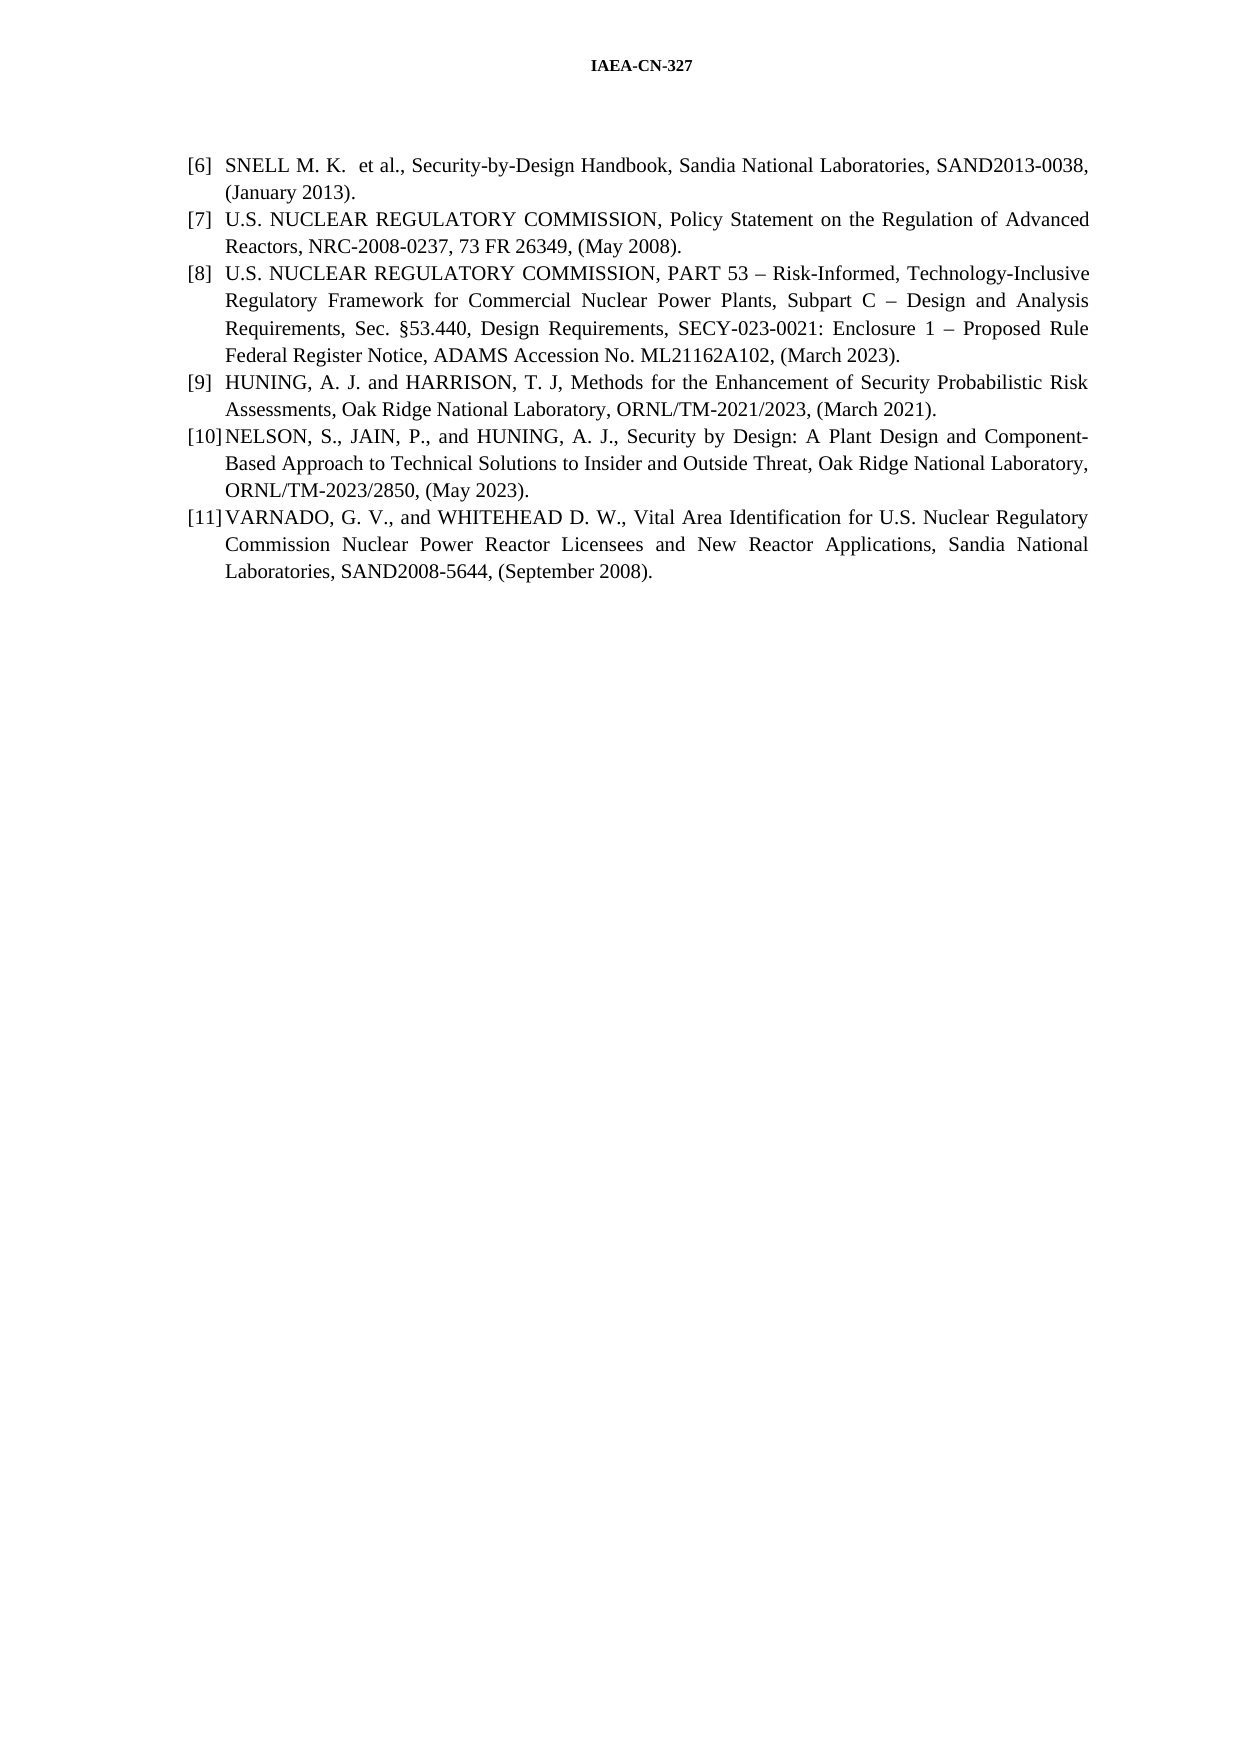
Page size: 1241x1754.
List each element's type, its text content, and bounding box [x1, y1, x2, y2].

list U.S. Nuclear Regulatory Commission, Policy Statement on the Regulation of Advanced Reactors, NRC-2008-0237, 73 FR 26349, (May 2008). [187, 204, 1090, 258]
list NELSON, S., JAIN, P., and HUNING, A. J., Security by Design: A Plant Design and Component-Based Approach to Technical Solutions to Insider and Outside Threat, Oak Ridge National Laboratory, ORNL/TM-2023/2850, (May 2023). [187, 421, 1090, 502]
list VARNADO, G. V., and WHITEHEAD D. W., Vital Area Identification for U.S. Nuclear Regulatory Commission Nuclear Power Reactor Licensees and New Reactor Applications, Sandia National Laboratories, SAND2008-5644, (September 2008). [187, 502, 1090, 583]
list U.S. Nuclear Regulatory Commission, PART 53 – Risk-Informed, Technology-Inclusive Regulatory Framework for Commercial Nuclear Power Plants, Subpart C – Design and Analysis Requirements, Sec. §53.440, Design Requirements, SECY-023-0021: Enclosure 1 – Proposed Rule Federal Register Notice, ADAMS Accession No. ML21162A102, (March 2023). [187, 258, 1090, 367]
list HUNING, A. J. and HARRISON, T. J, Methods for the Enhancement of Security Probabilistic Risk Assessments, Oak Ridge National Laboratory, ORNL/TM-2021/2023, (March 2021). [187, 367, 1090, 421]
list SNELL M. K. et al., Security-by-Design Handbook, Sandia National Laboratories, SAND2013-0038, (January 2013). [187, 150, 1090, 204]
